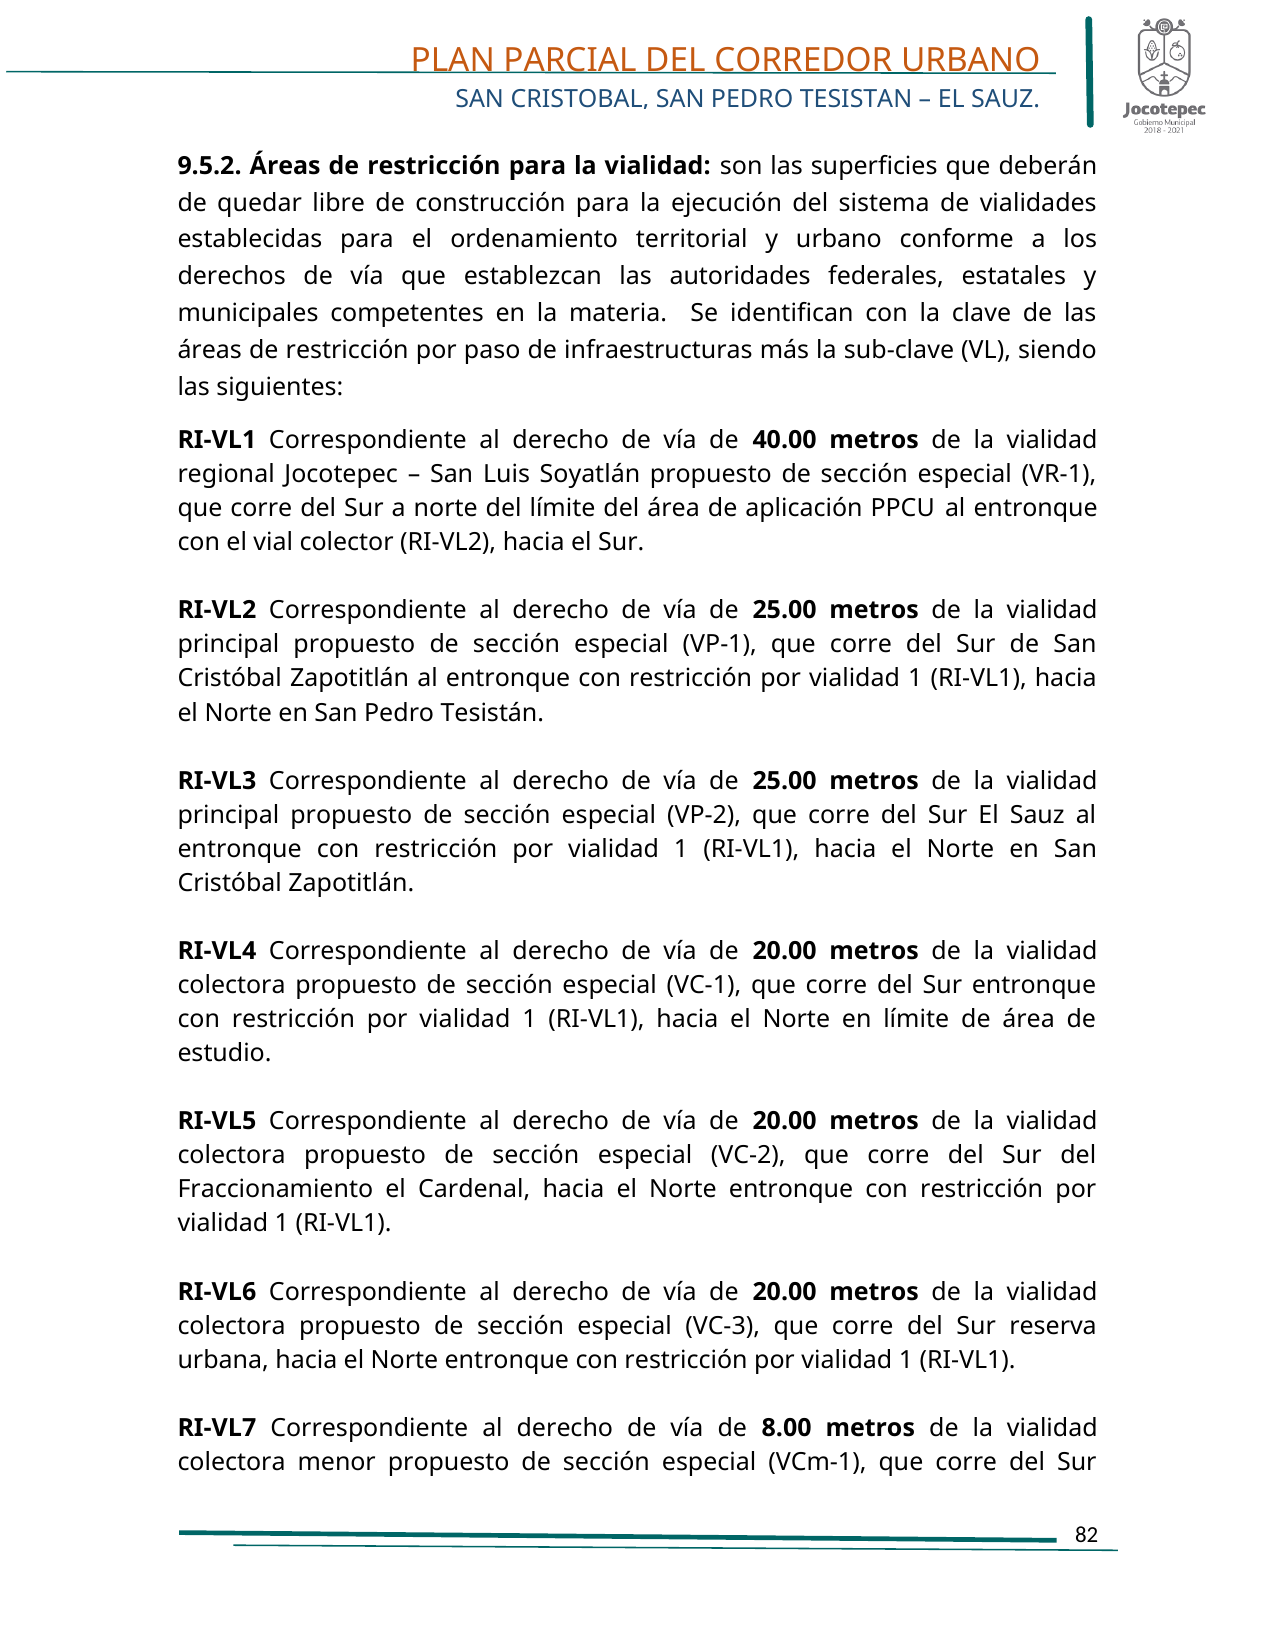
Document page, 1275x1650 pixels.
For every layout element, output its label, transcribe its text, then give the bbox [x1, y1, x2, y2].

text RI-VL1 Correspondiente al derecho de vía de 40.00 metros de la vialidad regional Jocotepec – San Luis Soyatlán propuesto de sección especial (VR-1), que corre del Sur a norte del límite del área de aplicación PPCU al entronque con el vial colector (RI-VL2), hacia el Sur. [177, 422, 1098, 558]
text RI-VL5 Correspondiente al derecho de vía de 20.00 metros de la vialidad colectora propuesto de sección especial (VC-2), que corre del Sur del Fraccionamiento el Cardenal, hacia el Norte entronque con restricción por vialidad 1 (RI-VL1). [177, 1103, 1098, 1239]
text RI-VL6 Correspondiente al derecho de vía de 20.00 metros de la vialidad colectora propuesto de sección especial (VC-3), que corre del Sur reserva urbana, hacia el Norte entronque con restricción por vialidad 1 (RI-VL1). [177, 1273, 1098, 1375]
text RI-VL4 Correspondiente al derecho de vía de 20.00 metros de la vialidad colectora propuesto de sección especial (VC-1), que corre del Sur entronque con restricción por vialidad 1 (RI-VL1), hacia el Norte en límite de área de estudio. [177, 933, 1098, 1069]
text 9.5.2. Áreas de restricción para la vialidad: son las superficies que deberán de quedar libre de construcción para la ejecución del sistema de vialidades establecidas para el ordenamiento territorial y urbano conforme a los derechos de vía que establezcan las autoridades federales, estatales y municipales competentes en la materia. Se identifican con la clave de las áreas de restricción por paso de infraestructuras más la sub-clave (VL), siendo las siguientes: [177, 148, 1098, 402]
picture [1101, 13, 1227, 139]
text RI-VL3 Correspondiente al derecho de vía de 25.00 metros de la vialidad principal propuesto de sección especial (VP-2), que corre del Sur El Sauz al entronque con restricción por vialidad 1 (RI-VL1), hacia el Norte en San Cristóbal Zapotitlán. [177, 762, 1098, 898]
text RI-VL2 Correspondiente al derecho de vía de 25.00 metros de la vialidad principal propuesto de sección especial (VP-1), que corre del Sur de San Cristóbal Zapotitlán al entronque con restricción por vialidad 1 (RI-VL1), hacia el Norte en San Pedro Tesistán. [177, 592, 1098, 728]
